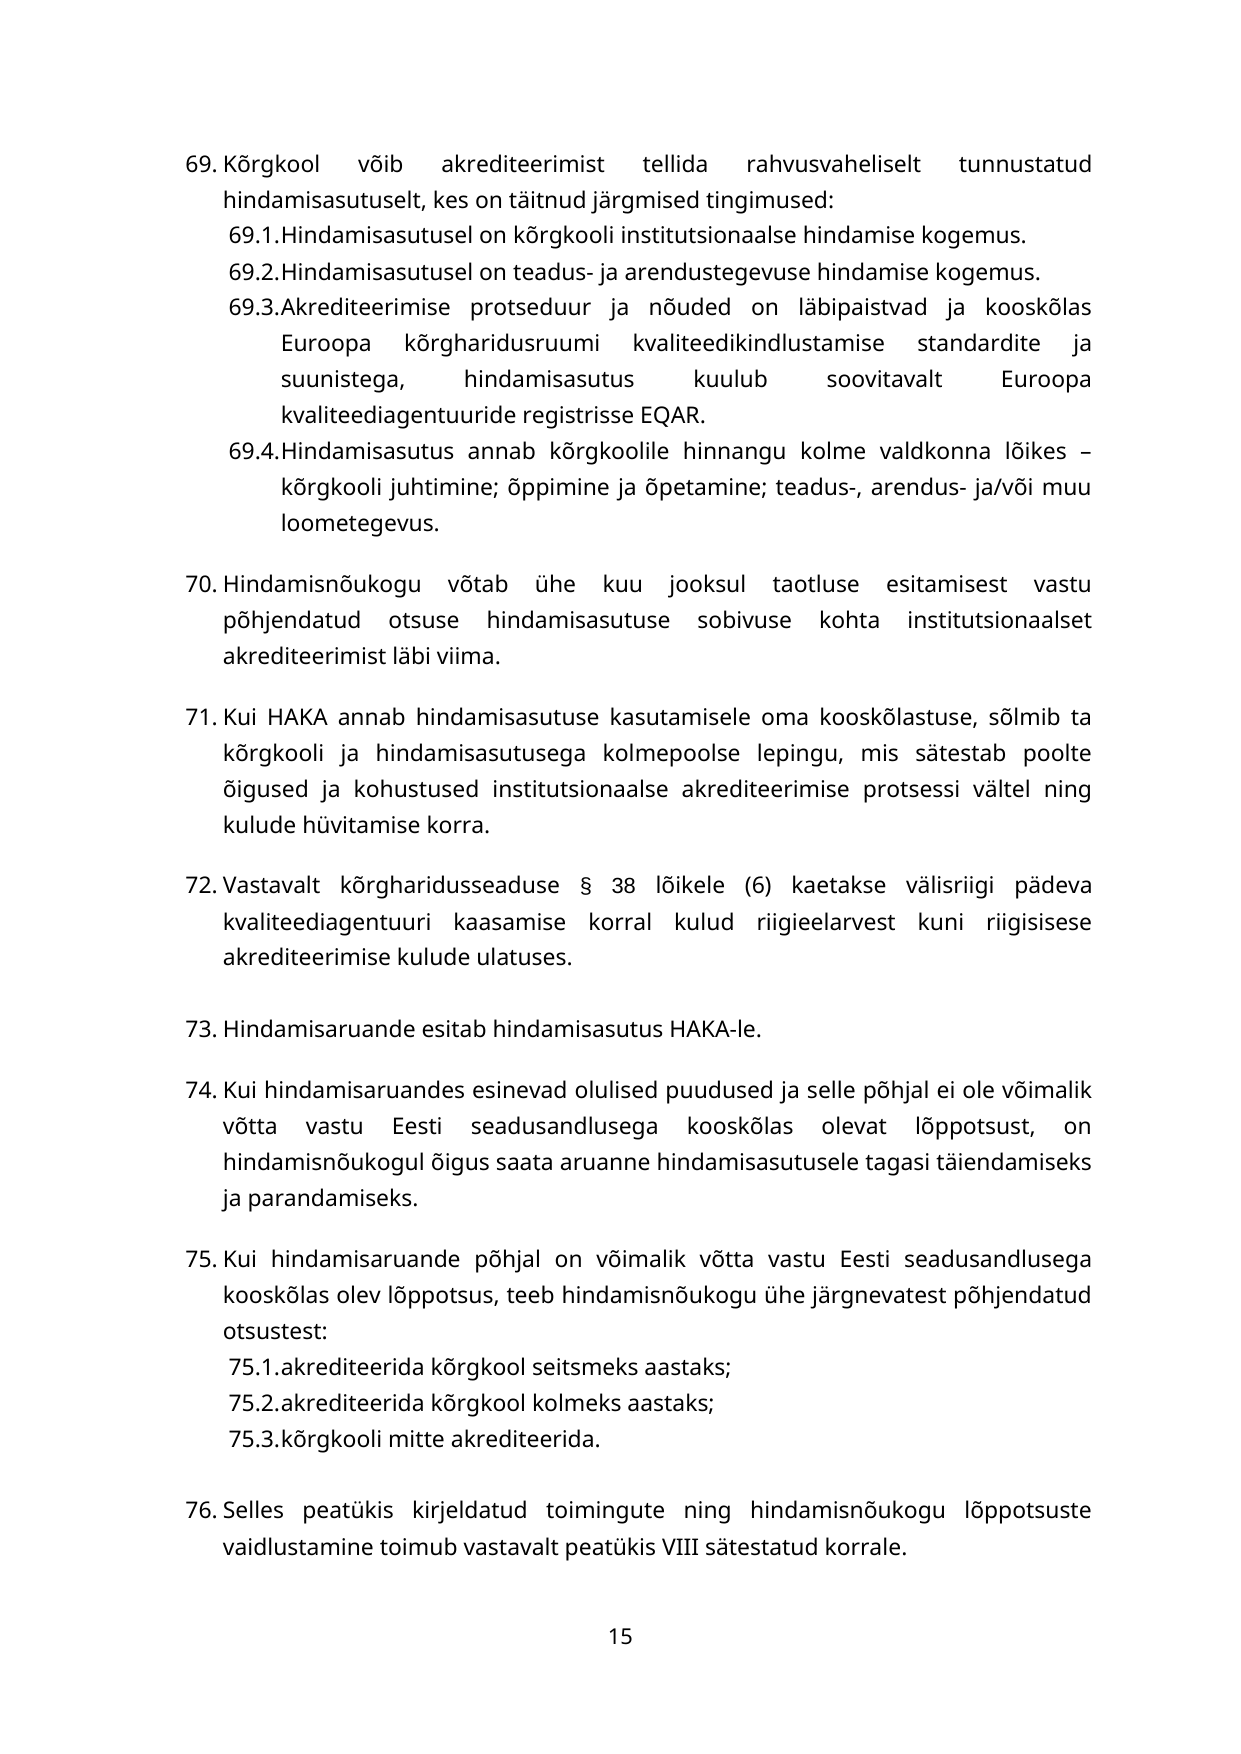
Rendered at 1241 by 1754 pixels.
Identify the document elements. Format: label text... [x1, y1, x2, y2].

list Selles peatükis kirjeldatud toimingute ning hindamisnõukogu lõppotsuste vaidlustamine toimub vastavalt peatükis VIII sätestatud korrale. [185, 1494, 1093, 1562]
list kõrgkooli mitte akrediteerida. [228, 1423, 1093, 1454]
list akrediteerida kõrgkool kolmeks aastaks; [228, 1387, 1093, 1418]
list Hindamisasutusel on kõrgkooli institutsionaalse hindamise kogemus. [228, 219, 1093, 251]
list Hindamisnõukogu võtab ühe kuu jooksul taotluse esitamisest vastu põhjendatud otsuse hindamisasutuse sobivuse kohta institutsionaalset akrediteerimist läbi viima. [185, 568, 1093, 671]
list Kõrgkool võib akrediteerimist tellida rahvusvaheliselt tunnustatud hindamisasutuselt, kes on täitnud järgmised tingimused: [185, 148, 1093, 215]
list Akrediteerimise protseduur ja nõuded on läbipaistvad ja kooskõlas Euroopa kõrgharidusruumi kvaliteedikindlustamise standardite ja suunistega, hindamisasutus kuulub soovitavalt Euroopa kvaliteediagentuuride registrisse EQAR. [228, 291, 1093, 430]
list Kui hindamisaruande põhjal on võimalik võtta vastu Eesti seadusandlusega kooskõlas olev lõppotsus, teeb hindamisnõukogu ühe järgnevatest põhjendatud otsustest: [185, 1243, 1093, 1346]
list Hindamisasutusel on teadus- ja arendustegevuse hindamise kogemus. [228, 255, 1093, 287]
list Hindamisaruande esitab hindamisasutus HAKA-le. [185, 1013, 1093, 1044]
list akrediteerida kõrgkool seitsmeks aastaks; [228, 1351, 1093, 1382]
list Hindamisasutus annab kõrgkoolile hinnangu kolme valdkonna lõikes – kõrgkooli juhtimine; õppimine ja õpetamine; teadus-, arendus- ja/või muu loometegevus. [228, 435, 1093, 538]
list Vastavalt kõrgharidusseaduse § 38 lõikele (6) kaetakse välisriigi pädeva kvaliteediagentuuri kaasamise korral kulud riigieelarvest kuni riigisisese akrediteerimise kulude ulatuses. [185, 869, 1093, 973]
list Kui HAKA annab hindamisasutuse kasutamisele oma kooskõlastuse, sõlmib ta kõrgkooli ja hindamisasutusega kolmepoolse lepingu, mis sätestab poolte õigused ja kohustused institutsionaalse akrediteerimise protsessi vältel ning kulude hüvitamise korra. [185, 701, 1093, 840]
list Kui hindamisaruandes esinevad olulised puudused ja selle põhjal ei ole võimalik võtta vastu Eesti seadusandlusega kooskõlas olevat lõppotsust, on hindamisnõukogul õigus saata aruanne hindamisasutusele tagasi täiendamiseks ja parandamiseks. [185, 1074, 1093, 1213]
